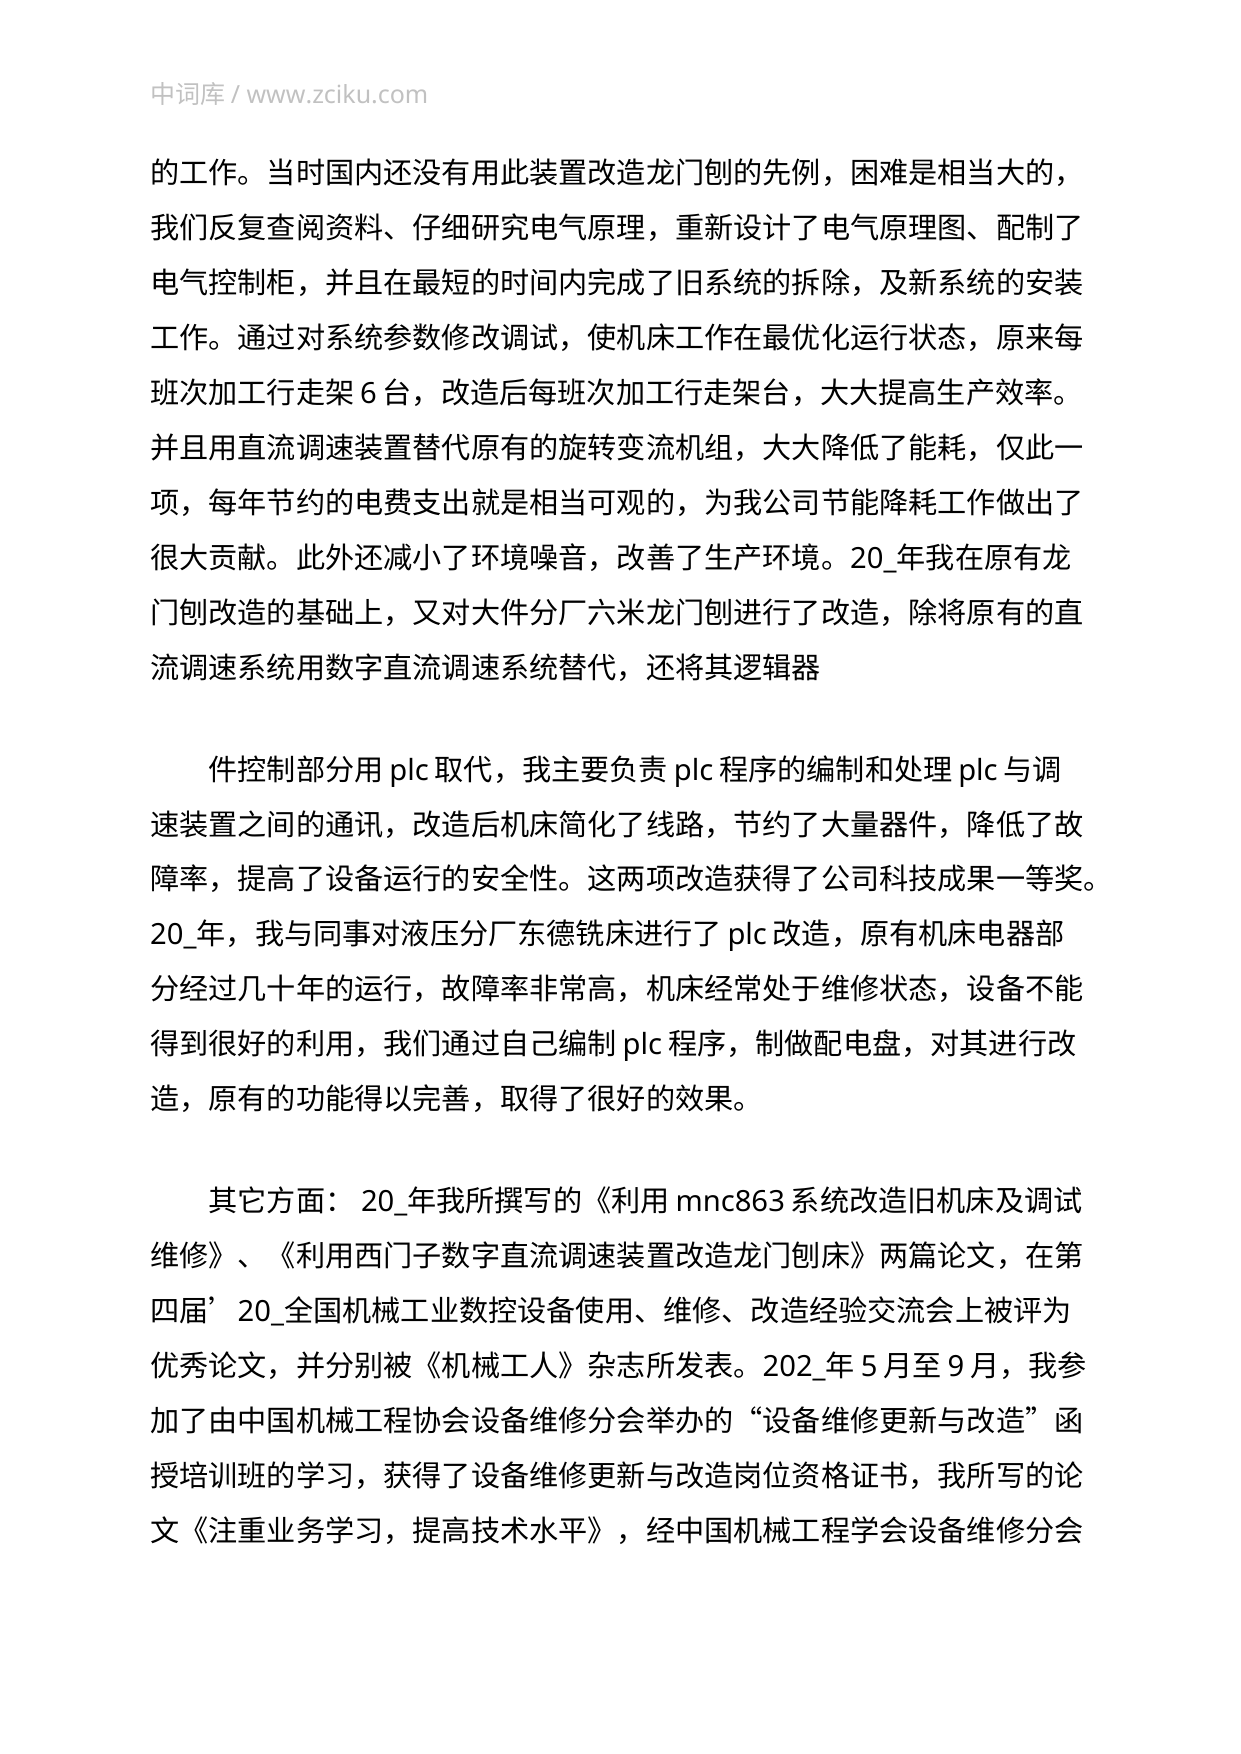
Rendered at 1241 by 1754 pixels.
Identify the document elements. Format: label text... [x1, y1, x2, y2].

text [150, 1177, 1090, 1549]
text 件控制部分用plc取代，我主要负责plc程序的编制和处理plc与调速装置之间的通讯，改造后机床简化了线路，节约了大量器件，降低了故障率，提高了设备运行的安全性。这两项改造获得了公司科技成果一等奖。20_年，我与同事对液压分厂东德铣床进行了plc改造，原有机床电器部分经过几十年的运行，故障率非常高，机床经常处于维修状态，设备不能得到很好的利用，我们通过自己编制plc程序，制做配电盘，对其进行改造，原有的功能得以完善，取得了很好的效果。 [150, 746, 1090, 1118]
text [150, 150, 1090, 687]
